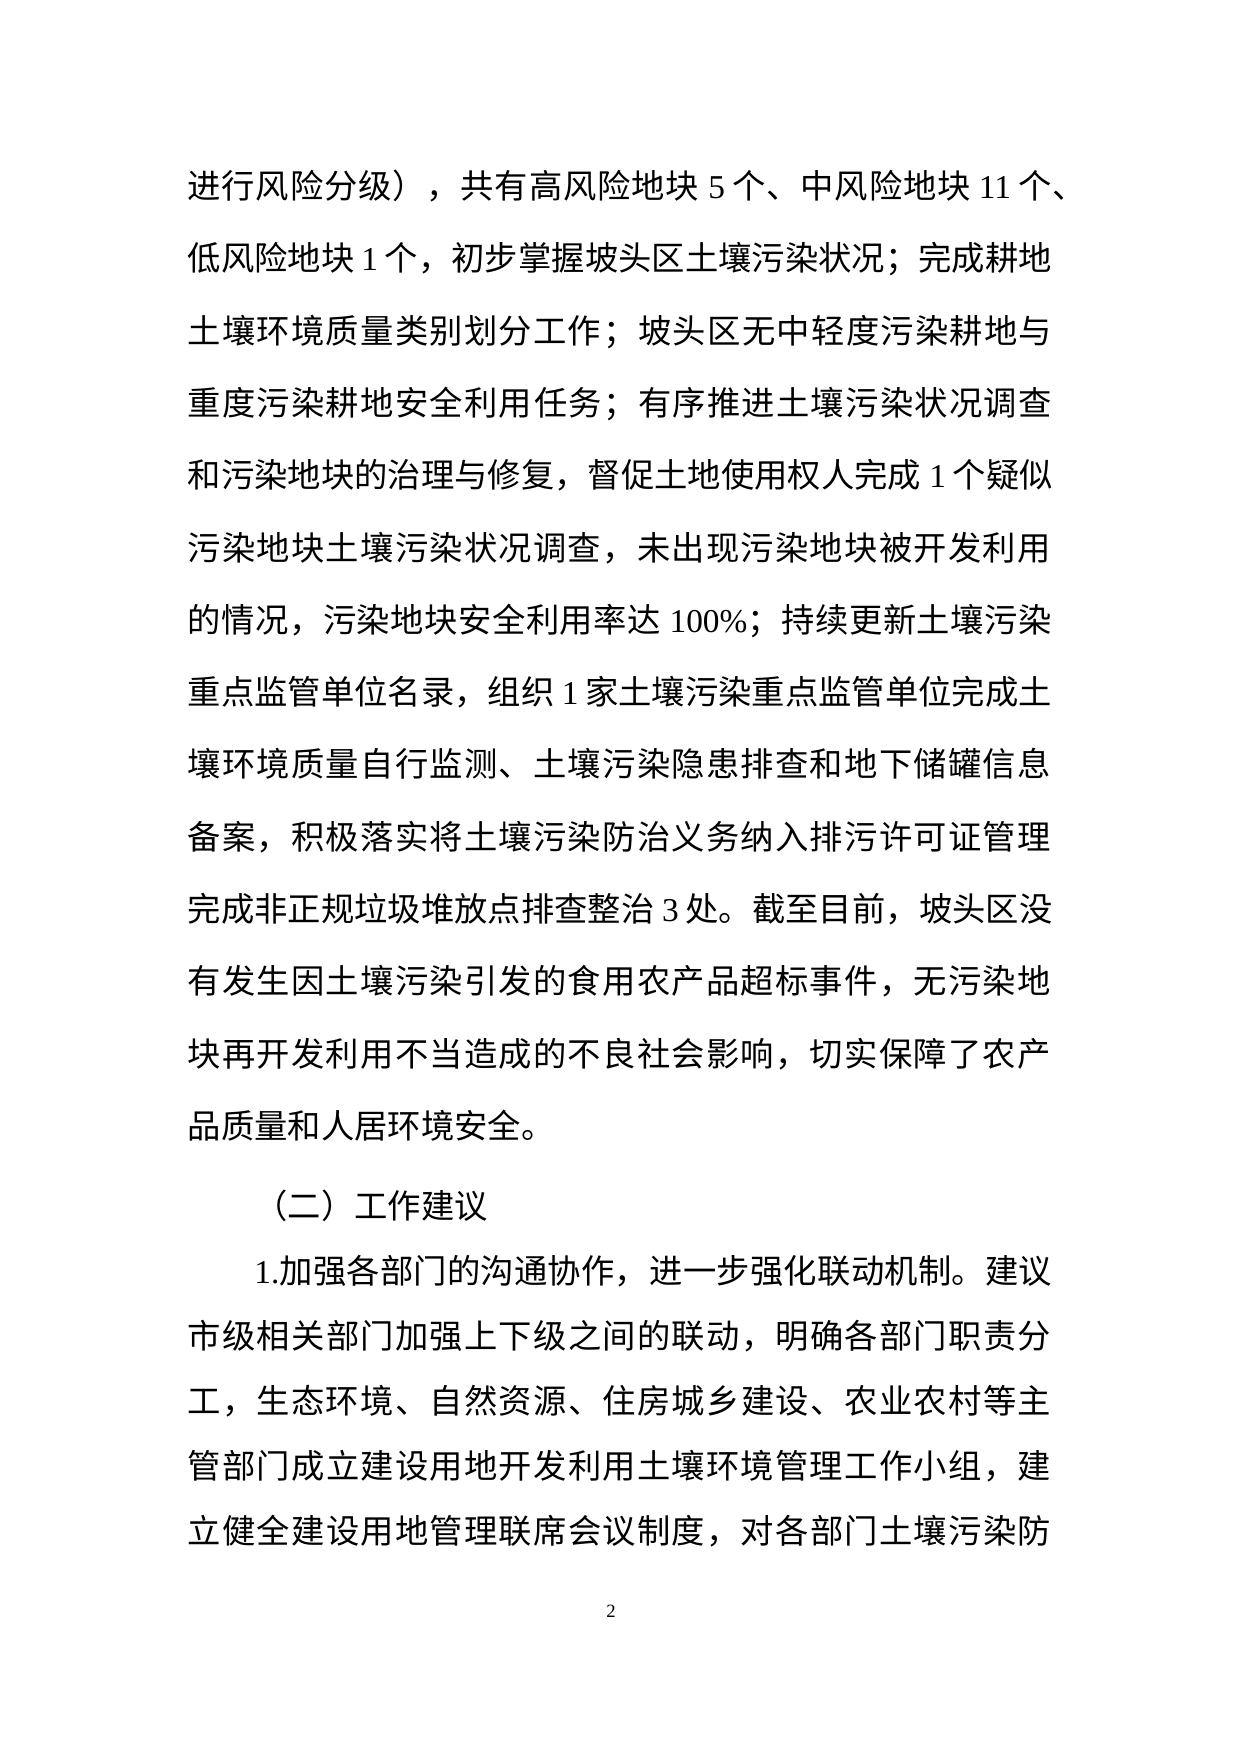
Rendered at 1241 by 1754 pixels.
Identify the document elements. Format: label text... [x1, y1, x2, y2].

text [187, 1237, 1053, 1562]
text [187, 160, 1053, 1148]
text （二）工作建议 [187, 1172, 1053, 1237]
